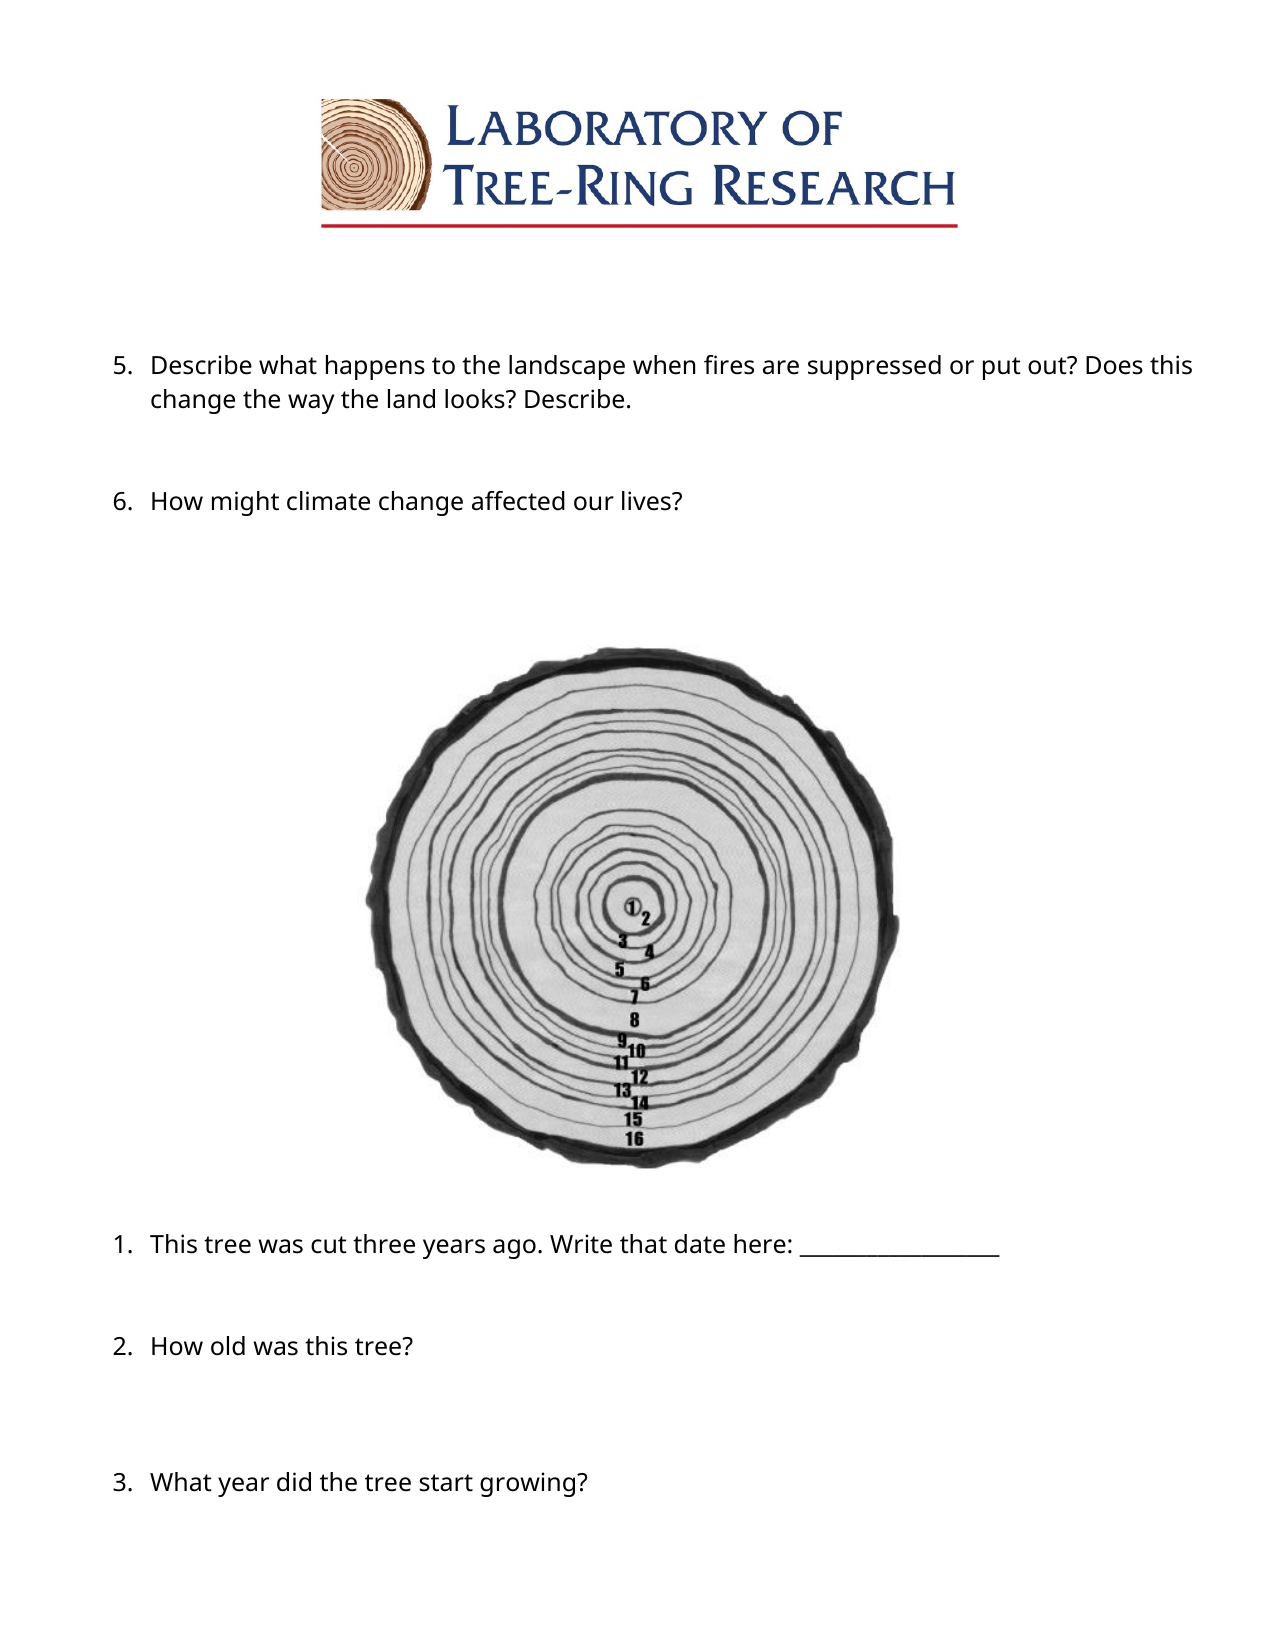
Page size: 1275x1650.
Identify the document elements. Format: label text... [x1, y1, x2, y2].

list What year did the tree start growing? [112, 1465, 1200, 1499]
picture [356, 619, 919, 1193]
list Describe what happens to the landscape when fires are suppressed or put out? Does this change the way the land looks? Describe. [112, 347, 1200, 415]
list How old was this tree? [112, 1329, 1200, 1363]
list This tree was cut three years ago. Write that date here: __________________ [112, 1227, 1200, 1261]
list How might climate change affected our lives? [112, 483, 1200, 518]
picture [290, 75, 985, 252]
